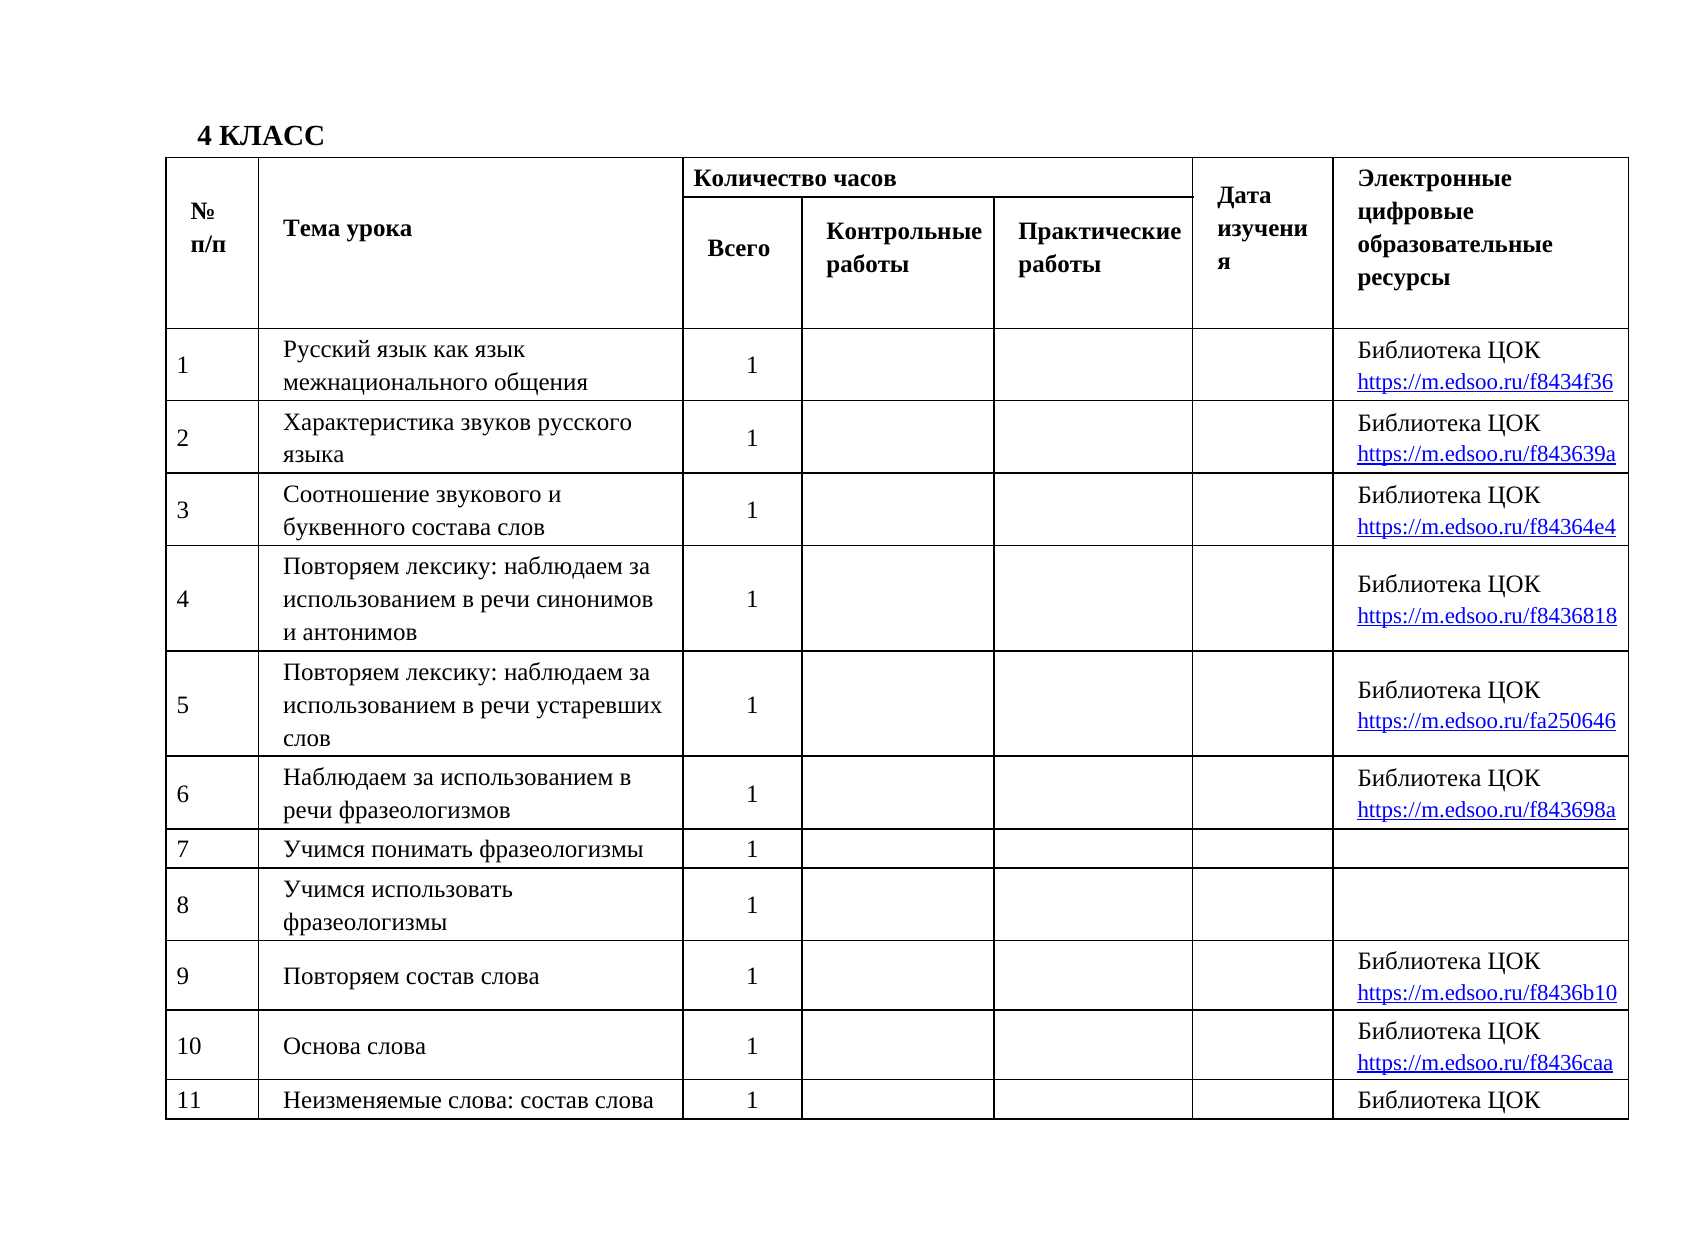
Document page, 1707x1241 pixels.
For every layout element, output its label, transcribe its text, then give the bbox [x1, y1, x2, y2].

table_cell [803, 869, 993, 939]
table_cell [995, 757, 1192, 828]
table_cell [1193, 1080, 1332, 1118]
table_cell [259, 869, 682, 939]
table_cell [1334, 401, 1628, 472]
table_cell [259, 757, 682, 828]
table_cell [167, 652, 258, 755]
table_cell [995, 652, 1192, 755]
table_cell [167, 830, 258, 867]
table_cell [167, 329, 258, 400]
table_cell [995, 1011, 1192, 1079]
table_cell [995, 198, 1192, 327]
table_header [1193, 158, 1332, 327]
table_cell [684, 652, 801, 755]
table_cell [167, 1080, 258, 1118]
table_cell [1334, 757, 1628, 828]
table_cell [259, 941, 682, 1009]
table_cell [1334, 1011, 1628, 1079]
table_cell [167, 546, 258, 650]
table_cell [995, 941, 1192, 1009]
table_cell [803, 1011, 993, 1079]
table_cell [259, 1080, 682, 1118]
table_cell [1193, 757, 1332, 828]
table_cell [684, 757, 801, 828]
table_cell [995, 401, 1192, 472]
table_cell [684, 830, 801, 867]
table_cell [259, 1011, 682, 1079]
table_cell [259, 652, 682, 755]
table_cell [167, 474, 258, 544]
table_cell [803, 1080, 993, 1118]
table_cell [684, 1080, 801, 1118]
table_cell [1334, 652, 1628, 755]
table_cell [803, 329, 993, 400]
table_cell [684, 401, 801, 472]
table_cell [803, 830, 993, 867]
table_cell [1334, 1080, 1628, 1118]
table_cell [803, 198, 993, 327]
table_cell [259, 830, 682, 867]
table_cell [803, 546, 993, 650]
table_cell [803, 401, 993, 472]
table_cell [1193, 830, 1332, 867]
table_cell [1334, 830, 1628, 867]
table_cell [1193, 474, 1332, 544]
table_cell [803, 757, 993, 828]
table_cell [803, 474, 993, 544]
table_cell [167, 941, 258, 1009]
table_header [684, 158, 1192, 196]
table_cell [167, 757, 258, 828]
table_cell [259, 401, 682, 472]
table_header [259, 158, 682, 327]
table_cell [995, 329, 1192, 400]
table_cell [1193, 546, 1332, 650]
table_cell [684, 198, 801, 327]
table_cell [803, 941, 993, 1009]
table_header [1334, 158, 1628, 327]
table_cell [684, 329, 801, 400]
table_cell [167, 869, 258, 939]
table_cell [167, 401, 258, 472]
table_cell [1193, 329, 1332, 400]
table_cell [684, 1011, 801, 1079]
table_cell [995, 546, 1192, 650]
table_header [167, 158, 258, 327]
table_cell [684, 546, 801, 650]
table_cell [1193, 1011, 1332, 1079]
text 4 КЛАСС [190, 118, 1618, 152]
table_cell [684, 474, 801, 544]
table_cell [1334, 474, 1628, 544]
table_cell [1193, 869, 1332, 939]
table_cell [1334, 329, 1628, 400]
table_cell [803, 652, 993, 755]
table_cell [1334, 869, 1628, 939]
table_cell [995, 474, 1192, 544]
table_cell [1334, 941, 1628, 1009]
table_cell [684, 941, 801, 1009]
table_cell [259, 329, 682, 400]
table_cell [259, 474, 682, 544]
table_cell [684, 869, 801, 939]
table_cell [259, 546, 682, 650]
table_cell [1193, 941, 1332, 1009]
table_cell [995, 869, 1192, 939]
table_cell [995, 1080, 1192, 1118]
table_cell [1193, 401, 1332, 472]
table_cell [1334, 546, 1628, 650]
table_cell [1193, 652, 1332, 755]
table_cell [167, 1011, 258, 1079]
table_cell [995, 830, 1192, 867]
